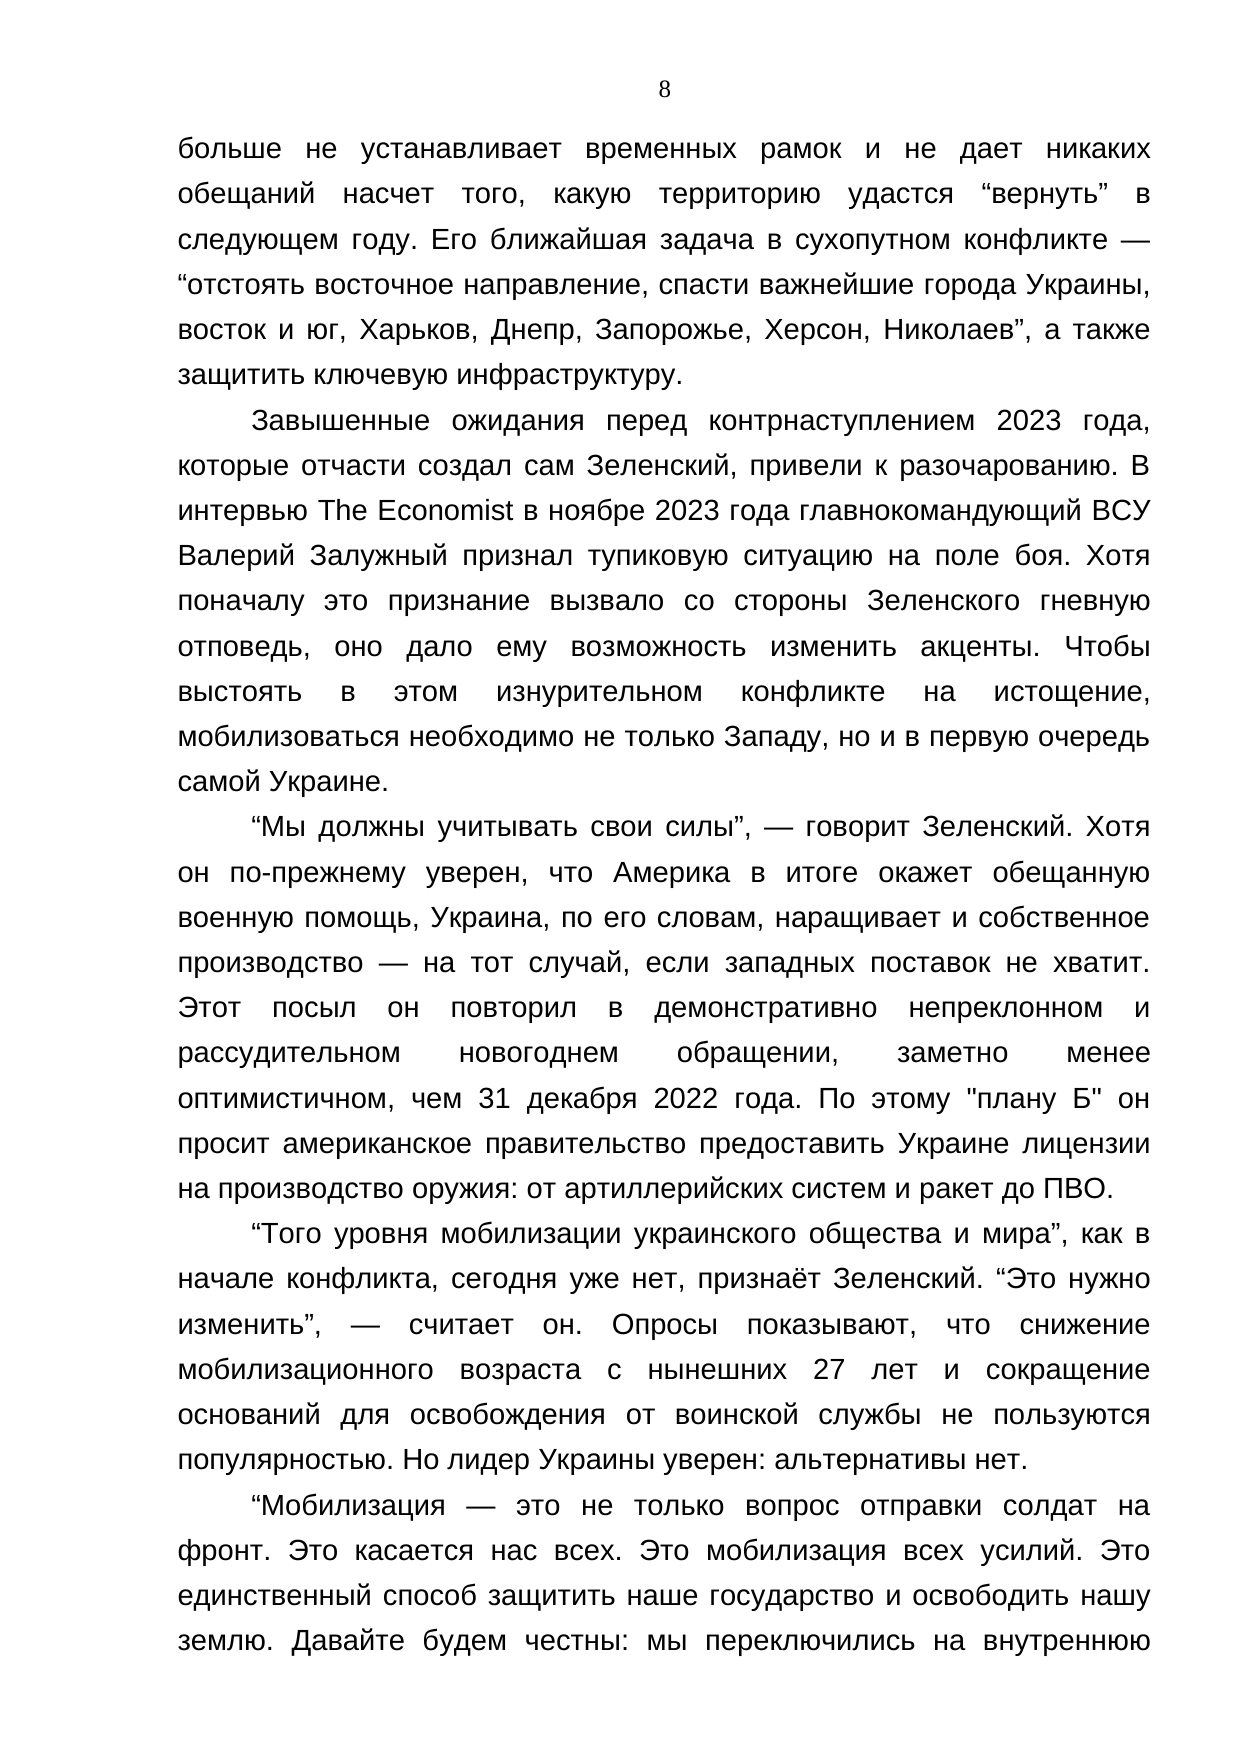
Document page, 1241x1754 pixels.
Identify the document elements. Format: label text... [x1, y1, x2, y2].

text “Того уровня мобилизации украинского общества и мира”, как в начале конфликта, сегодня уже нет, признаёт Зеленский. “Это нужно изменить”, — считает он. Опросы показывают, что снижение мобилизационного возраста с нынешних 27 лет и сокращение оснований для освобождения от воинской службы не пользуются популярностью. Но лидер Украины уверен: альтернативы нет. [177, 1216, 1152, 1476]
text Завышенные ожидания перед контрнаступлением 2023 года, которые отчасти создал сам Зеленский, привели к разочарованию. В интервью The Economist в ноябре 2023 года главнокомандующий ВСУ Валерий Залужный признал тупиковую ситуацию на поле боя. Хотя поначалу это признание вызвало со стороны Зеленского гневную отповедь, оно дало ему возможность изменить акценты. Чтобы выстоять в этом изнурительном конфликте на истощение, мобилизоваться необходимо не только Западу, но и в первую очередь самой Украине. [177, 402, 1152, 798]
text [177, 1487, 1152, 1657]
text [177, 131, 1152, 391]
text “Мы должны учитывать свои силы”, — говорит Зеленский. Хотя он по-прежнему уверен, что Америка в итоге окажет обещанную военную помощь, Украина, по его словам, наращивает и собственное производство — на тот случай, если западных поставок не хватит. Этот посыл он повторил в демонстративно непреклонном и рассудительном новогоднем обращении, заметно менее оптимистичном, чем 31 декабря 2022 года. По этому "плану Б" он просит американское правительство предоставить Украине лицензии на производство оружия: от артиллерийских систем и ракет до ПВО. [177, 809, 1152, 1204]
